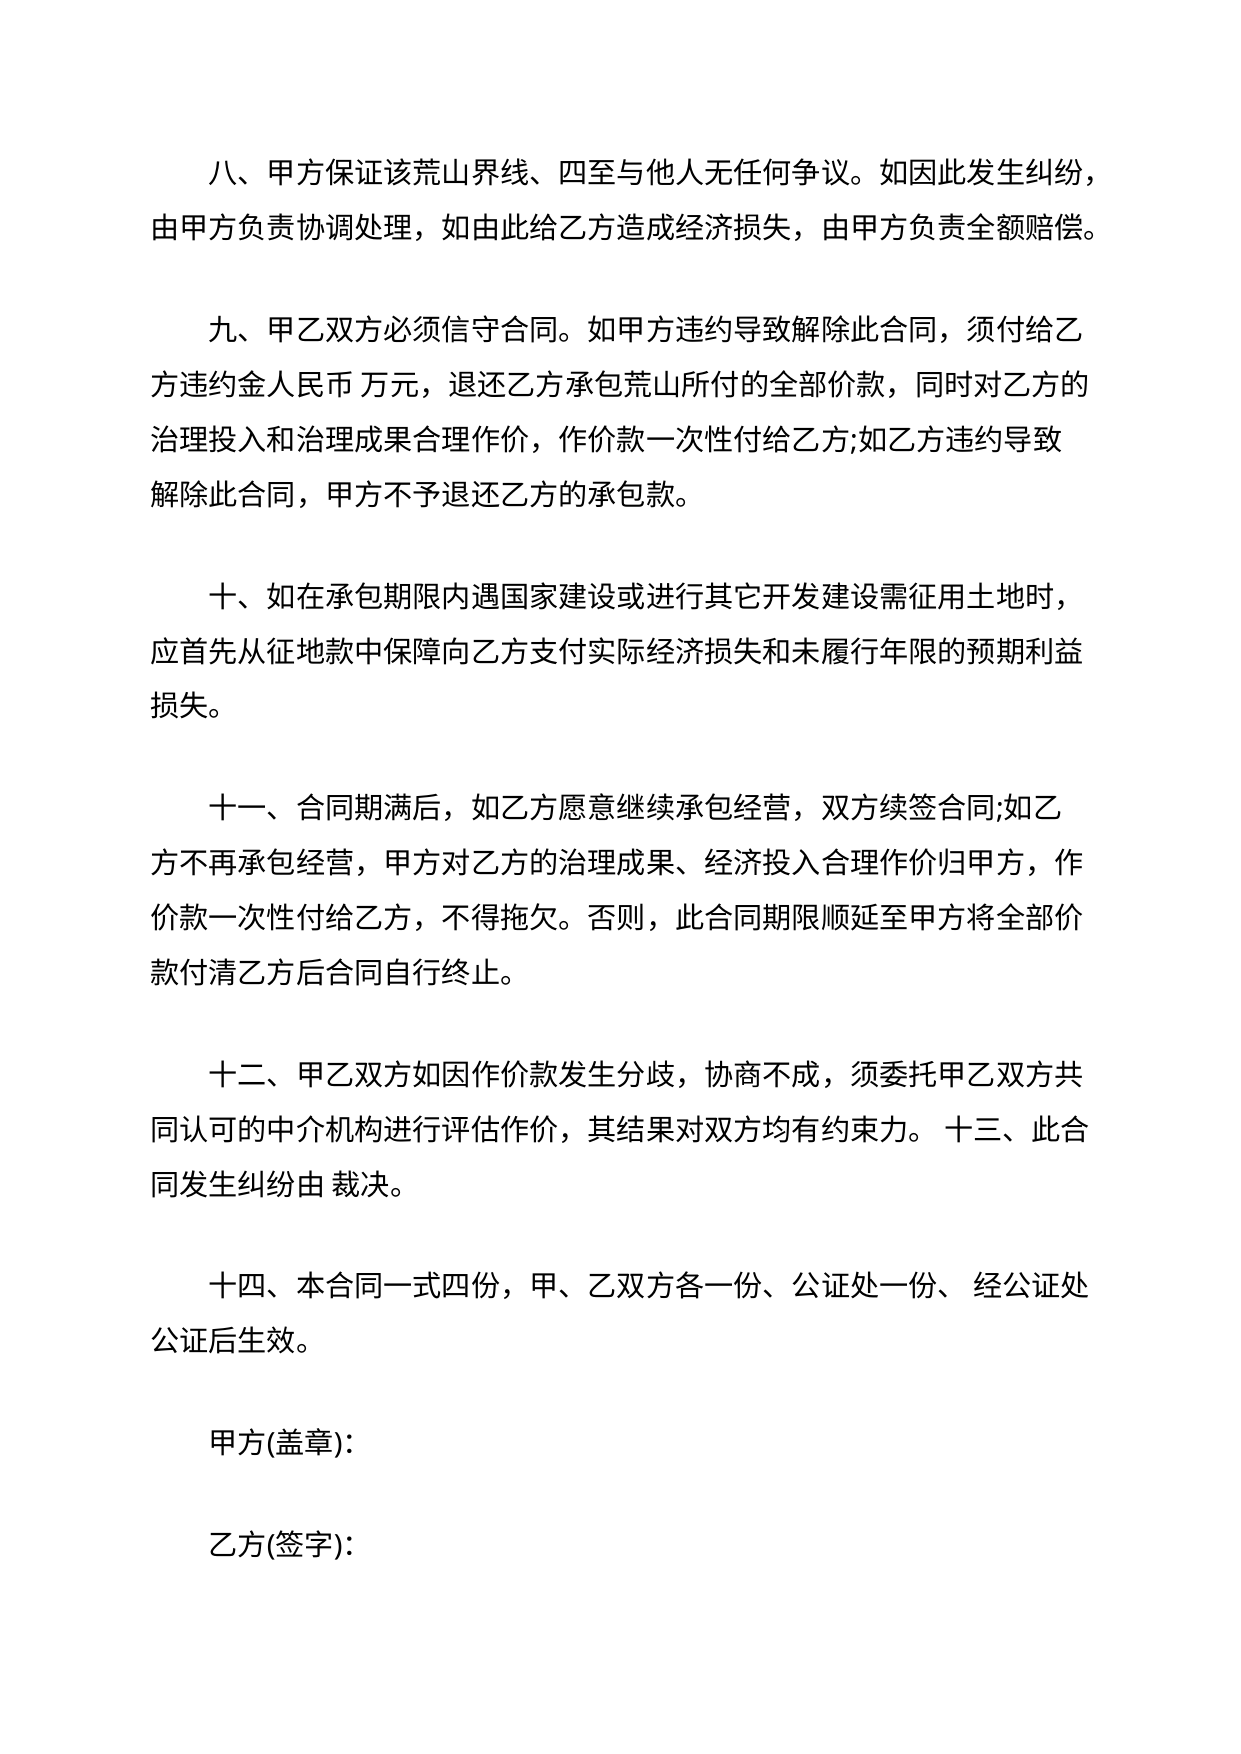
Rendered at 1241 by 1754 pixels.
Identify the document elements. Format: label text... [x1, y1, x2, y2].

text 十四、本合同一式四份，甲、乙双方各一份、公证处一份、 经公证处公证后生效。 [150, 1263, 1090, 1360]
text 甲方(盖章)： [150, 1419, 1090, 1462]
text 十一、合同期满后，如乙方愿意继续承包经营，双方续签合同;如乙方不再承包经营，甲方对乙方的治理成果、经济投入合理作价归甲方，作价款一次性付给乙方，不得拖欠。否则，此合同期限顺延至甲方将全部价款付清乙方后合同自行终止。 [150, 785, 1090, 992]
text 十、如在承包期限内遇国家建设或进行其它开发建设需征用土地时，应首先从征地款中保障向乙方支付实际经济损失和未履行年限的预期利益损失。 [150, 573, 1090, 725]
text 十二、甲乙双方如因作价款发生分歧，协商不成，须委托甲乙双方共同认可的中介机构进行评估作价，其结果对双方均有约束力。 十三、此合同发生纠纷由 裁决。 [150, 1051, 1090, 1203]
text 八、甲方保证该荒山界线、四至与他人无任何争议。如因此发生纠纷，由甲方负责协调处理，如由此给乙方造成经济损失，由甲方负责全额赔偿。 [150, 150, 1090, 247]
text 乙方(签字)： [150, 1522, 1090, 1564]
text 九、甲乙双方必须信守合同。如甲方违约导致解除此合同，须付给乙方违约金人民币 万元，退还乙方承包荒山所付的全部价款，同时对乙方的治理投入和治理成果合理作价，作价款一次性付给乙方;如乙方违约导致解除此合同，甲方不予退还乙方的承包款。 [150, 307, 1090, 514]
